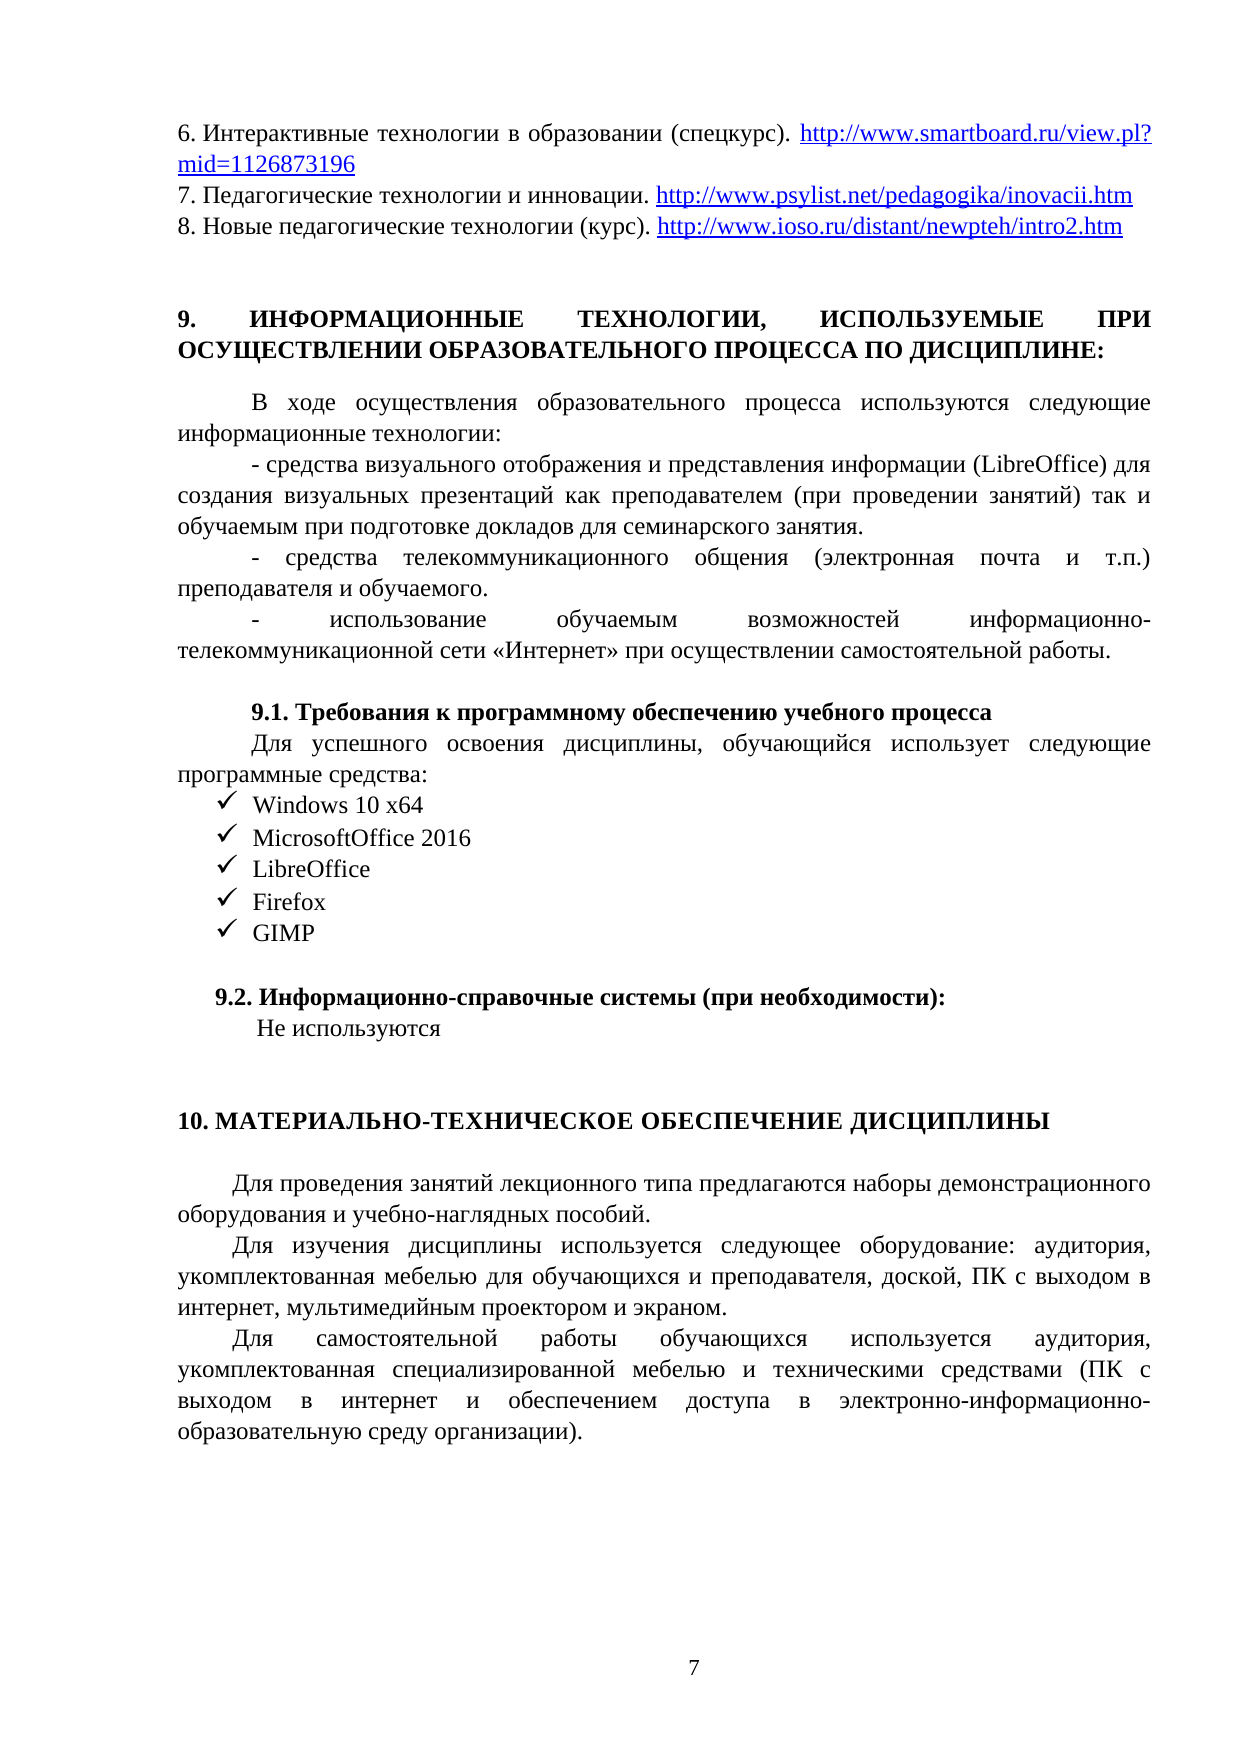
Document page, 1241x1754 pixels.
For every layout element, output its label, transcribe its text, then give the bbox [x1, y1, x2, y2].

list MicrosoftOffice 2016 [215, 823, 1152, 852]
text Не используются [256, 1013, 1152, 1041]
list Firefox [215, 887, 1152, 916]
text Для проведения занятий лекционного типа предлагаются наборы демонстрационного оборудования и учебно-наглядных пособий. [177, 1168, 1152, 1228]
list GIMP [215, 918, 1152, 948]
text 7. Педагогические технологии и инновации. http://www.psylist.net/pedagogika/inovacii.htm [177, 180, 1157, 209]
list LibreOffice [215, 854, 1152, 884]
text 9.2. Информационно-справочные системы (при необходимости): [177, 982, 1152, 1010]
text - средства визуального отображения и представления информации (LibreOffice) для создания визуальных презентаций как преподавателем (при проведении занятий) так и обучаемым при подготовке докладов для семинарского занятия. [177, 449, 1152, 540]
text Для самостоятельной работы обучающихся используется аудитория, укомплектованная специализированной мебелью и техническими средствами (ПК с выходом в интернет и обеспечением доступа в электронно-информационно-образовательную среду организации). [177, 1323, 1152, 1445]
text 6. Интерактивные технологии в образовании (спецкурс). http://www.smartboard.ru/view.pl?mid=1126873196 [177, 118, 1152, 178]
text В ходе осуществления образовательного процесса используются следующие информационные технологии: [177, 387, 1152, 447]
text 9.1. Требования к программному обеспечению учебного процесса [177, 697, 1152, 726]
text 9. ИНФОРМАЦИОННЫЕ ТЕХНОЛОГИИ, ИСПОЛЬЗУЕМЫЕ ПРИ ОСУЩЕСТВЛЕНИИ ОБРАЗОВАТЕЛЬНОГО ПРОЦЕССА ПО ДИСЦИПЛИНЕ: [177, 304, 1152, 364]
list Windows 10 x64 [215, 791, 1152, 820]
text 8. Новые педагогические технологии (курс). http://www.ioso.ru/distant/newpteh/intro2.htm [177, 211, 1152, 240]
text Для успешного освоения дисциплины, обучающийся использует следующие программные средства: [177, 728, 1152, 788]
text - использование обучаемым возможностей информационно-телекоммуникационной сети «Интернет» при осуществлении самостоятельной работы. [177, 604, 1152, 664]
text Для изучения дисциплины используется следующее оборудование: аудитория, укомплектованная мебелью для обучающихся и преподавателя, доской, ПК с выходом в интернет, мультимедийным проектором и экраном. [177, 1230, 1152, 1321]
text - средства телекоммуникационного общения (электронная почта и т.п.) преподавателя и обучаемого. [177, 542, 1152, 602]
text 10. МАТЕРИАЛЬНО-ТЕХНИЧЕСКОЕ ОБЕСПЕЧЕНИЕ ДИСЦИПЛИНЫ [177, 1106, 1152, 1134]
